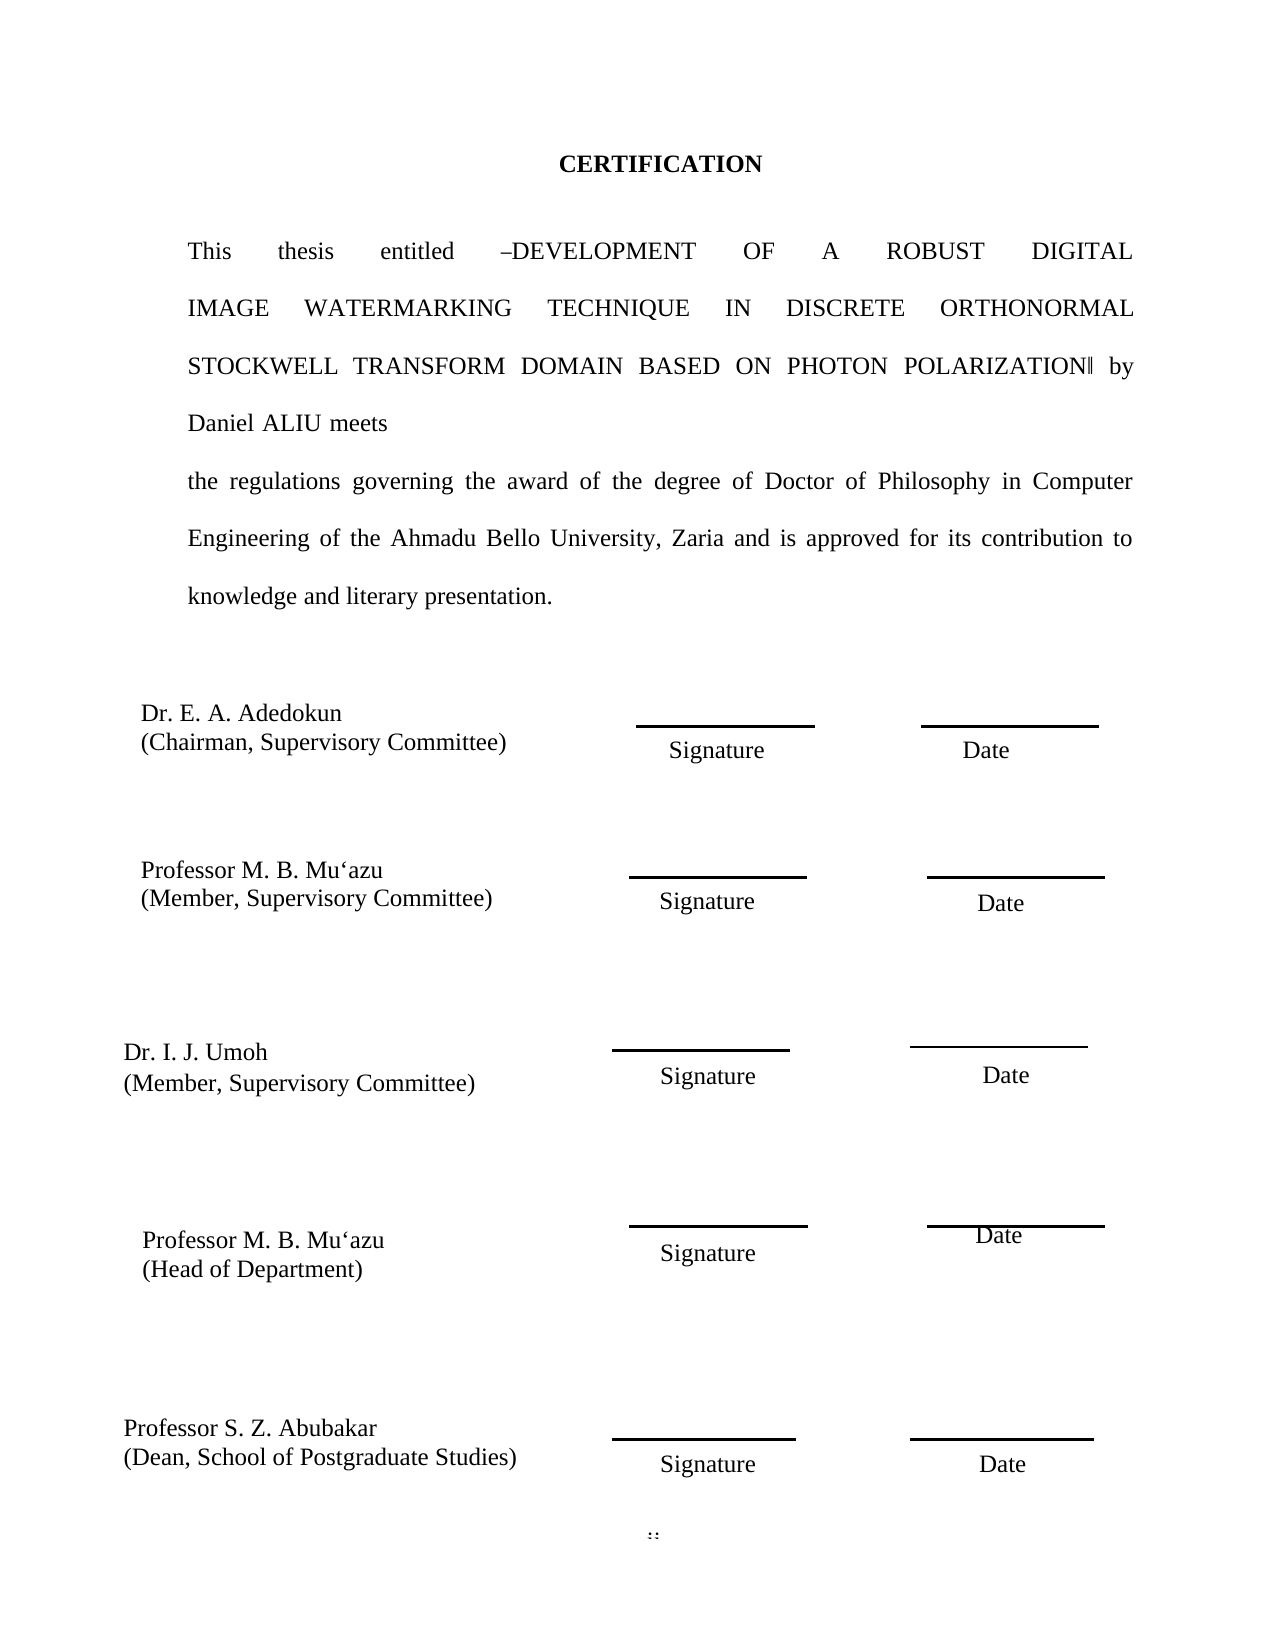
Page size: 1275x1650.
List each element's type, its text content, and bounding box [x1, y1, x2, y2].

text Signature Date [659, 886, 1258, 917]
subtitle CERTIFICATION [276, 149, 1045, 178]
text This thesis entitled ―DEVELOPMENT OF A ROBUST DIGITAL IMAGE WATERMARKING TECHNIQUE IN DISCRETE ORTHONORMAL STOCKWELL TRANSFORM DOMAIN BASED ON PHOTON POLARIZATION‖ by Daniel ALIU meets [187, 236, 1134, 437]
text (Chairman, Supervisory Committee) [141, 727, 511, 756]
text Professor M. B. Mu‘azu [142, 1227, 388, 1254]
text Signature Date [669, 735, 1258, 764]
text the regulations governing the award of the degree of Doctor of Philosophy in Computer Engineering of the Ahmadu Bello University, Zaria and is approved for its contribution to knowledge and literary presentation. [187, 466, 1134, 610]
text (Member, Supervisory Committee) Signature Date [123, 1065, 1258, 1098]
text Signature Date [660, 1227, 1258, 1270]
text Dr. I. J. Umoh [123, 1040, 1258, 1065]
text (Member, Supervisory Committee) [141, 883, 497, 912]
text (Head of Department) [142, 1254, 388, 1283]
text Dr. E. A. Adedokun [141, 698, 511, 727]
text Professor S. Z. Abubakar (Dean, School of Postgraduate Studies) Signature Date [123, 1413, 1094, 1478]
text Professor M. B. Mu‘azu [141, 855, 497, 883]
